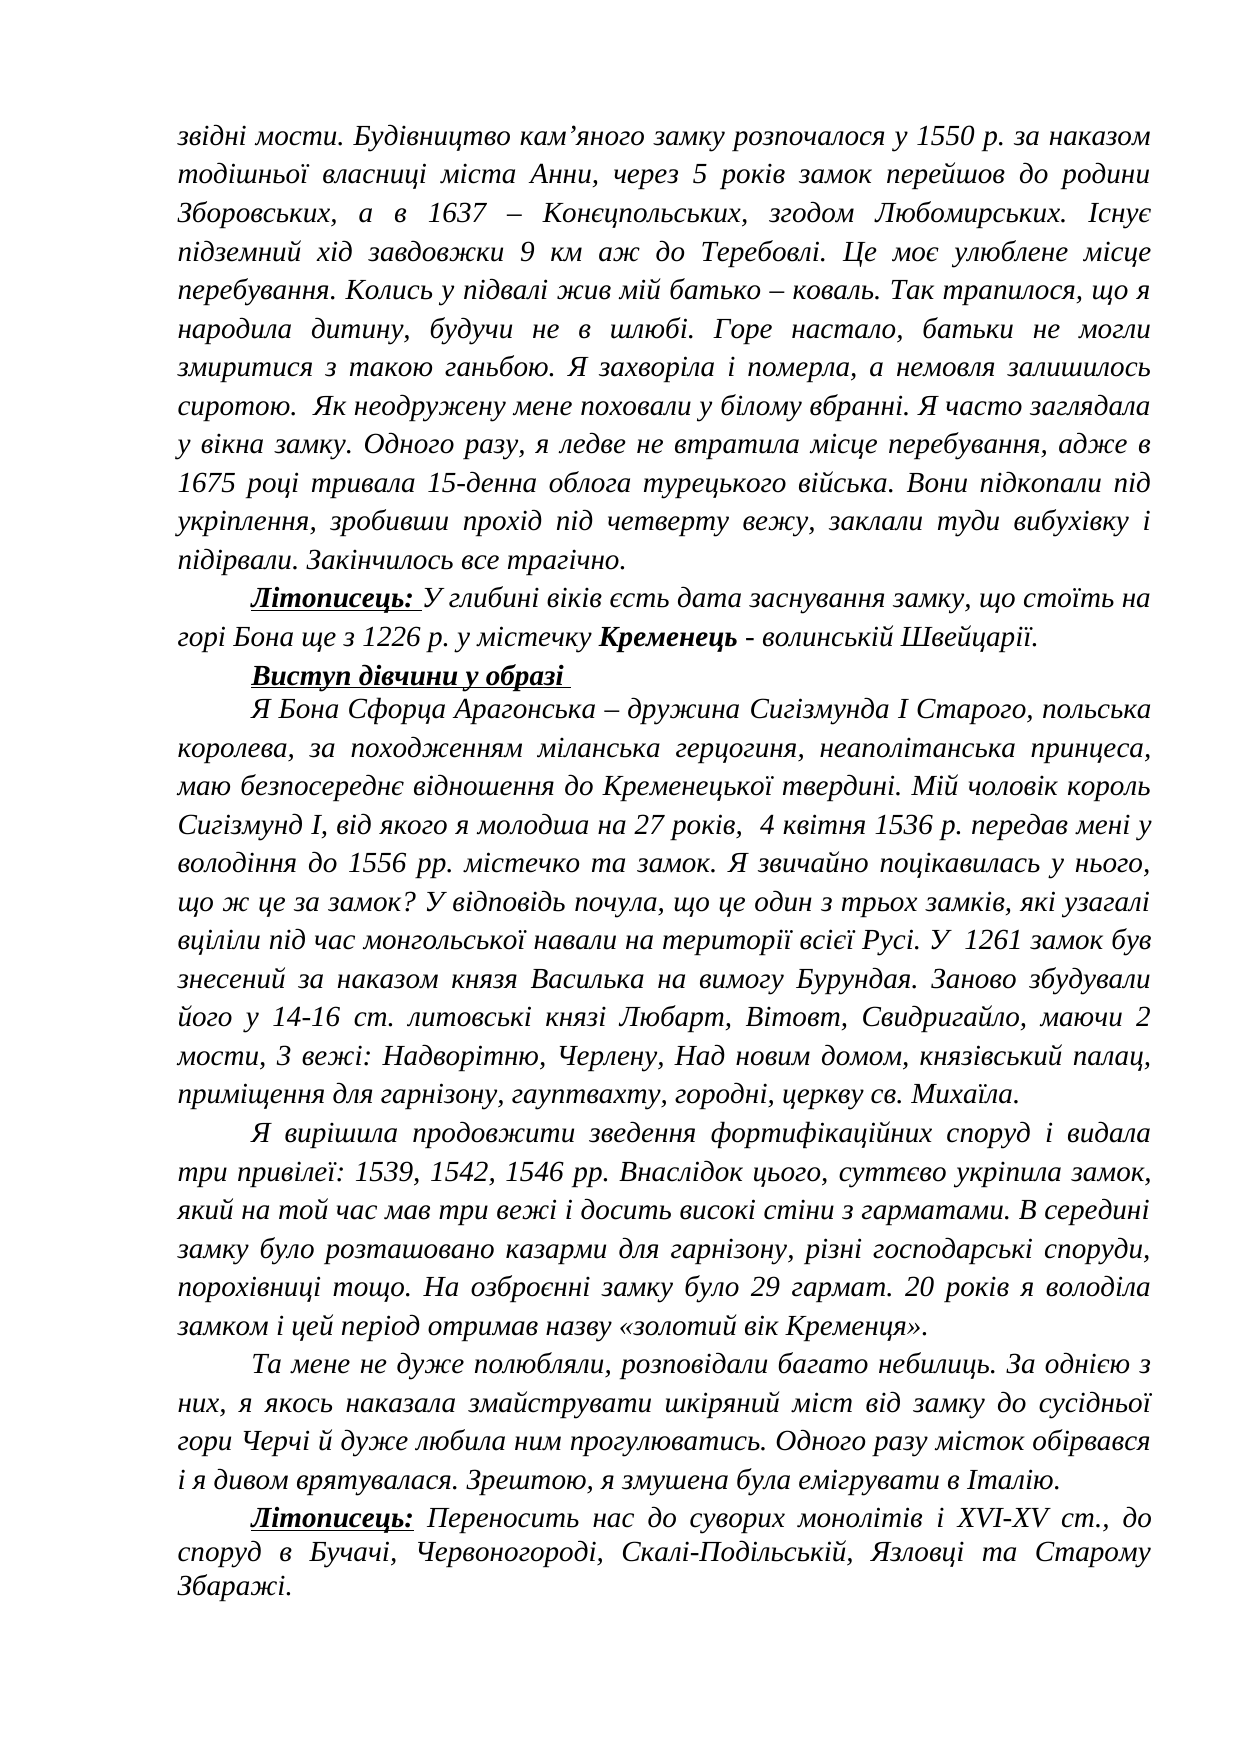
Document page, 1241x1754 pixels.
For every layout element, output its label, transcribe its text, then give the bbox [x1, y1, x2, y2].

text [177, 118, 1152, 576]
text Літописець: Переносить нас до суворих монолітів і XVI-XV ст., до споруд в Бучачі, Червоногороді, Скалі-Подільській, Язловці та Старому Збаражі. [177, 1501, 1152, 1601]
text Я Бона Сфорца Арагонська – дружина Сигізмунда I Старого, польська королева, за походженням міланська герцогиня, неаполітанська принцеса, маю безпосереднє відношення до Кременецької твердині. Мій чоловік король Сигізмунд I, від якого я молодша на 27 років, 4 квітня 1536 р. передав мені у володіння до 1556 рр. містечко та замок. Я звичайно поцікавилась у нього, що ж це за замок? У відповідь почула, що це один з трьох замків, які узагалі вціліли під час монгольської навали на території всієї Русі. У 1261 замок був знесений за наказом князя Василька на вимогу Бурундая. Заново збудували його у 14-16 ст. литовські князі Любарт, Вітовт, Свидригайло, маючи 2 мости, 3 вежі: Надворітню, Черлену, Над новим домом, князівський палац, приміщення для гарнізону, гауптвахту, городні, церкву св. Михаїла. [177, 691, 1152, 1110]
text Я вирішила продовжити зведення фортифікаційних споруд і видала три привілеї: 1539, 1542, 1546 рр. Внаслідок цього, суттєво укріпила замок, який на той час мав три вежі і досить високі стіни з гарматами. В середині замку було розташовано казарми для гарнізону, різні господарські споруди, порохівниці тощо. На озброєнні замку було 29 гармат. 20 років я володіла замком і цей період отримав назву «золотий вік Кременця». [177, 1115, 1152, 1341]
text Літописець: У глибині віків єсть дата заснування замку, що стоїть на горі Бона ще з 1226 р. у містечку Кременець - волинській Швейцарії. [177, 581, 1152, 653]
text Та мене не дуже полюбляли, розповідали багато небилиць. За однією з них, я якось наказала змайструвати шкіряний міст від замку до сусідньої гори Черчі й дуже любила ним прогулюватись. Одного разу місток обірвався і я дивом врятувалася. Зрештою, я змушена була емігрувати в Італію. [177, 1346, 1152, 1496]
text Виступ дівчини у образі [177, 658, 1152, 691]
